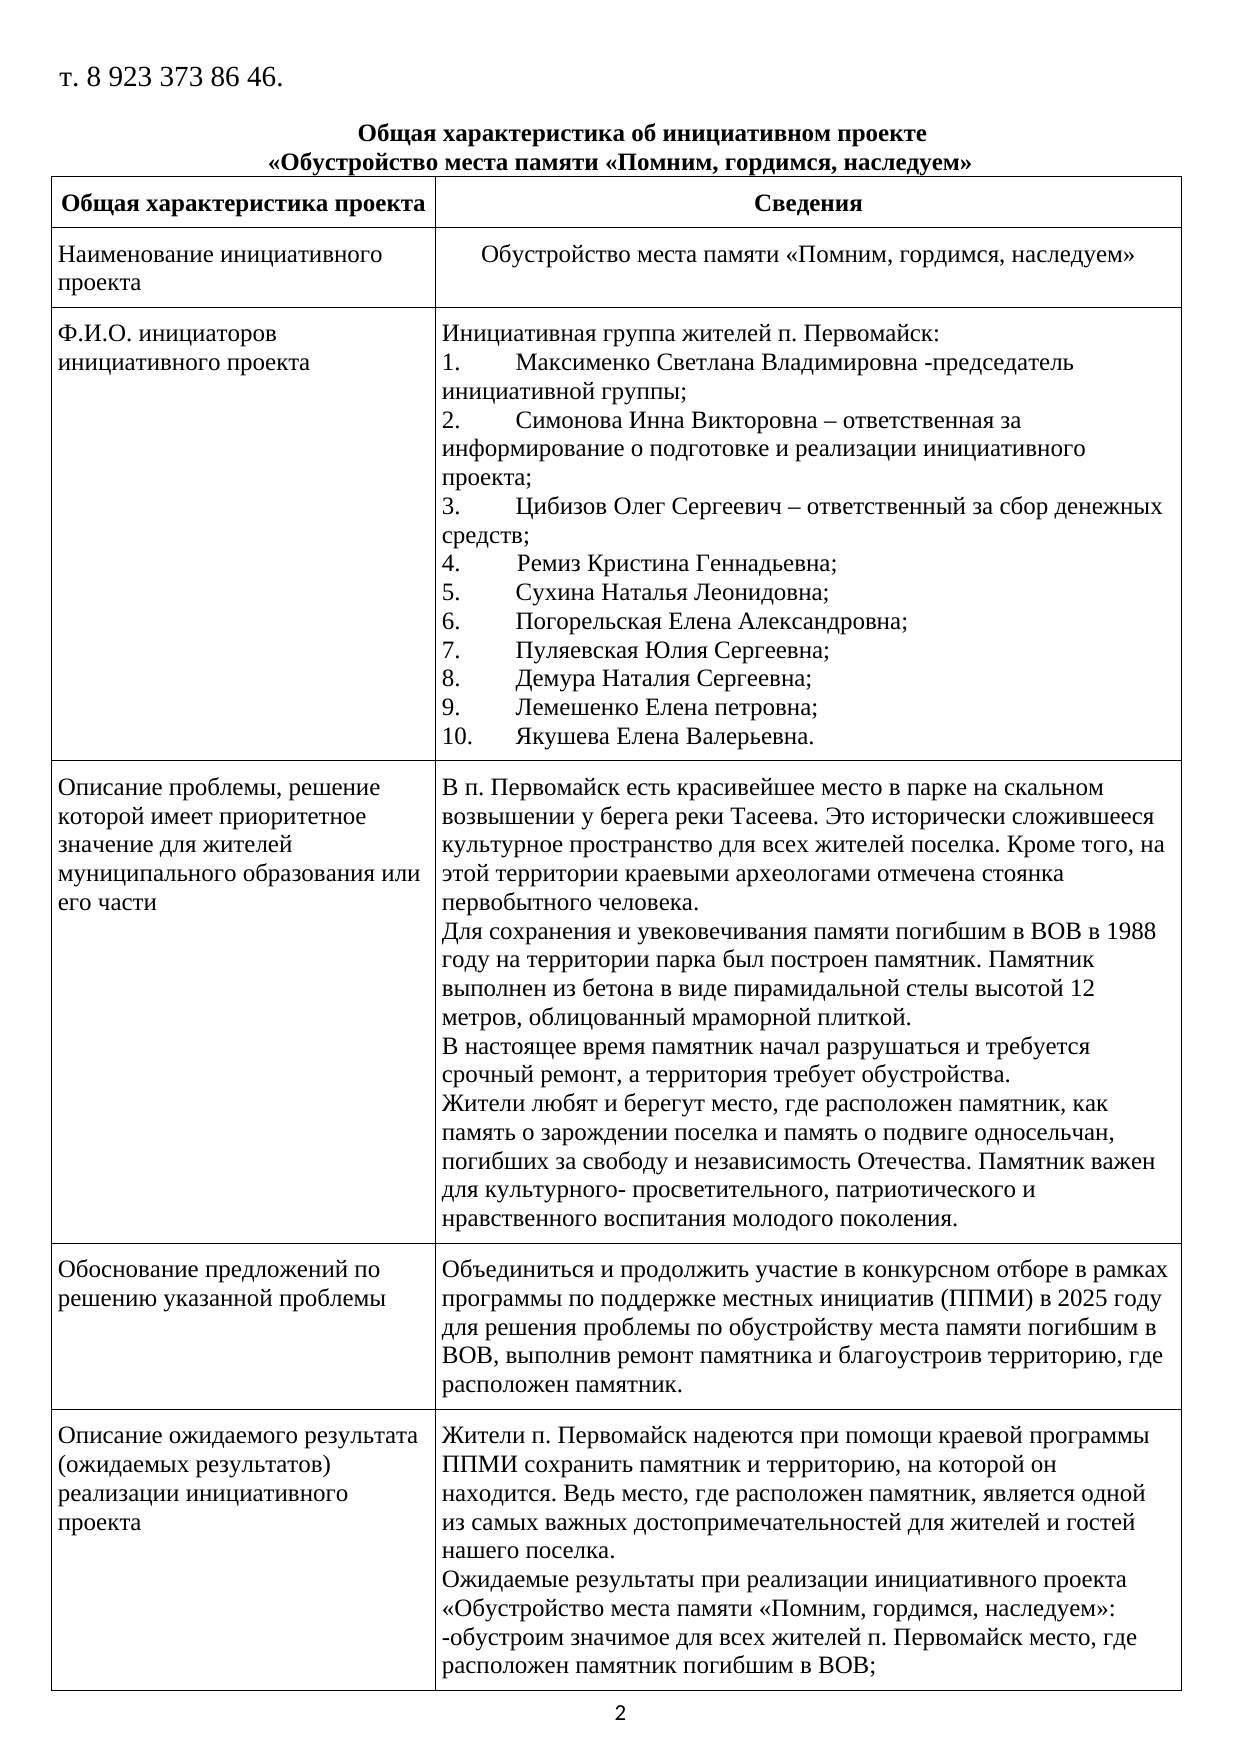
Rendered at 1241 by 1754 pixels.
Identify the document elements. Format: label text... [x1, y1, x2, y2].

table_header Сведения [436, 177, 1181, 227]
table_cell Инициативная группа жителей п. Первомайск: 1. Максименко Светлана Владимировна -председатель инициативной группы; 2. Симонова Инна Викторовна – ответственная за информирование о подготовке и реализации инициативного проекта; 3. Цибизов Олег Сергеевич – ответственный за сбор денежных средств; 4. Ремиз Кристина Геннадьевна; 5. Сухина Наталья Леонидовна; 6. Погорельская Елена Александровна; 7. Пуляевская Юлия Сергеевна; 8. Демура Наталия Сергеевна; 9. Лемешенко Елена петровна; 10. Якушева Елена Валерьевна. [436, 308, 1181, 760]
table_header Общая характеристика проекта [52, 177, 435, 227]
table_cell Обоснование предложений по решению указанной проблемы [52, 1244, 435, 1409]
table_cell Наименование инициативного проекта [52, 228, 435, 307]
table_cell Объединиться и продолжить участие в конкурсном отборе в рамках программы по поддержке местных инициатив (ППМИ) в 2025 году для решения проблемы по обустройству места памяти погибшим в ВОВ, выполнив ремонт памятника и благоустроив территорию, где расположен памятник. [436, 1244, 1181, 1409]
table_cell Описание проблемы, решение которой имеет приоритетное значение для жителей муниципального образования или его части [52, 761, 435, 1243]
text «Обустройство места памяти «Помним, гордимся, наследуем» [59, 147, 1181, 176]
table_cell Ф.И.О. инициаторов инициативного проекта [52, 308, 435, 760]
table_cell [52, 1410, 435, 1690]
text т. 8 923 373 86 46. [59, 59, 1181, 93]
table_cell Обустройство места памяти «Помним, гордимся, наследуем» [436, 228, 1181, 307]
text Общая характеристика об инициативном проекте [59, 118, 1226, 147]
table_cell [436, 1410, 1181, 1690]
table_cell В п. Первомайск есть красивейшее место в парке на скальном возвышении у берега реки Тасеева. Это исторически сложившееся культурное пространство для всех жителей поселка. Кроме того, на этой территории краевыми археологами отмечена стоянка первобытного человека. Для сохранения и увековечивания памяти погибшим в ВОВ в 1988 году на территории парка был построен памятник. Памятник выполнен из бетона в виде пирамидальной стелы высотой 12 метров, облицованный мраморной плиткой. В настоящее время памятник начал разрушаться и требуется срочный ремонт, а территория требует обустройства. Жители любят и берегут место, где расположен памятник, как память о зарождении поселка и память о подвиге односельчан, погибших за свободу и независимость Отечества. Памятник важен для культурного- просветительного, патриотического и нравственного воспитания молодого поколения. [436, 761, 1181, 1243]
